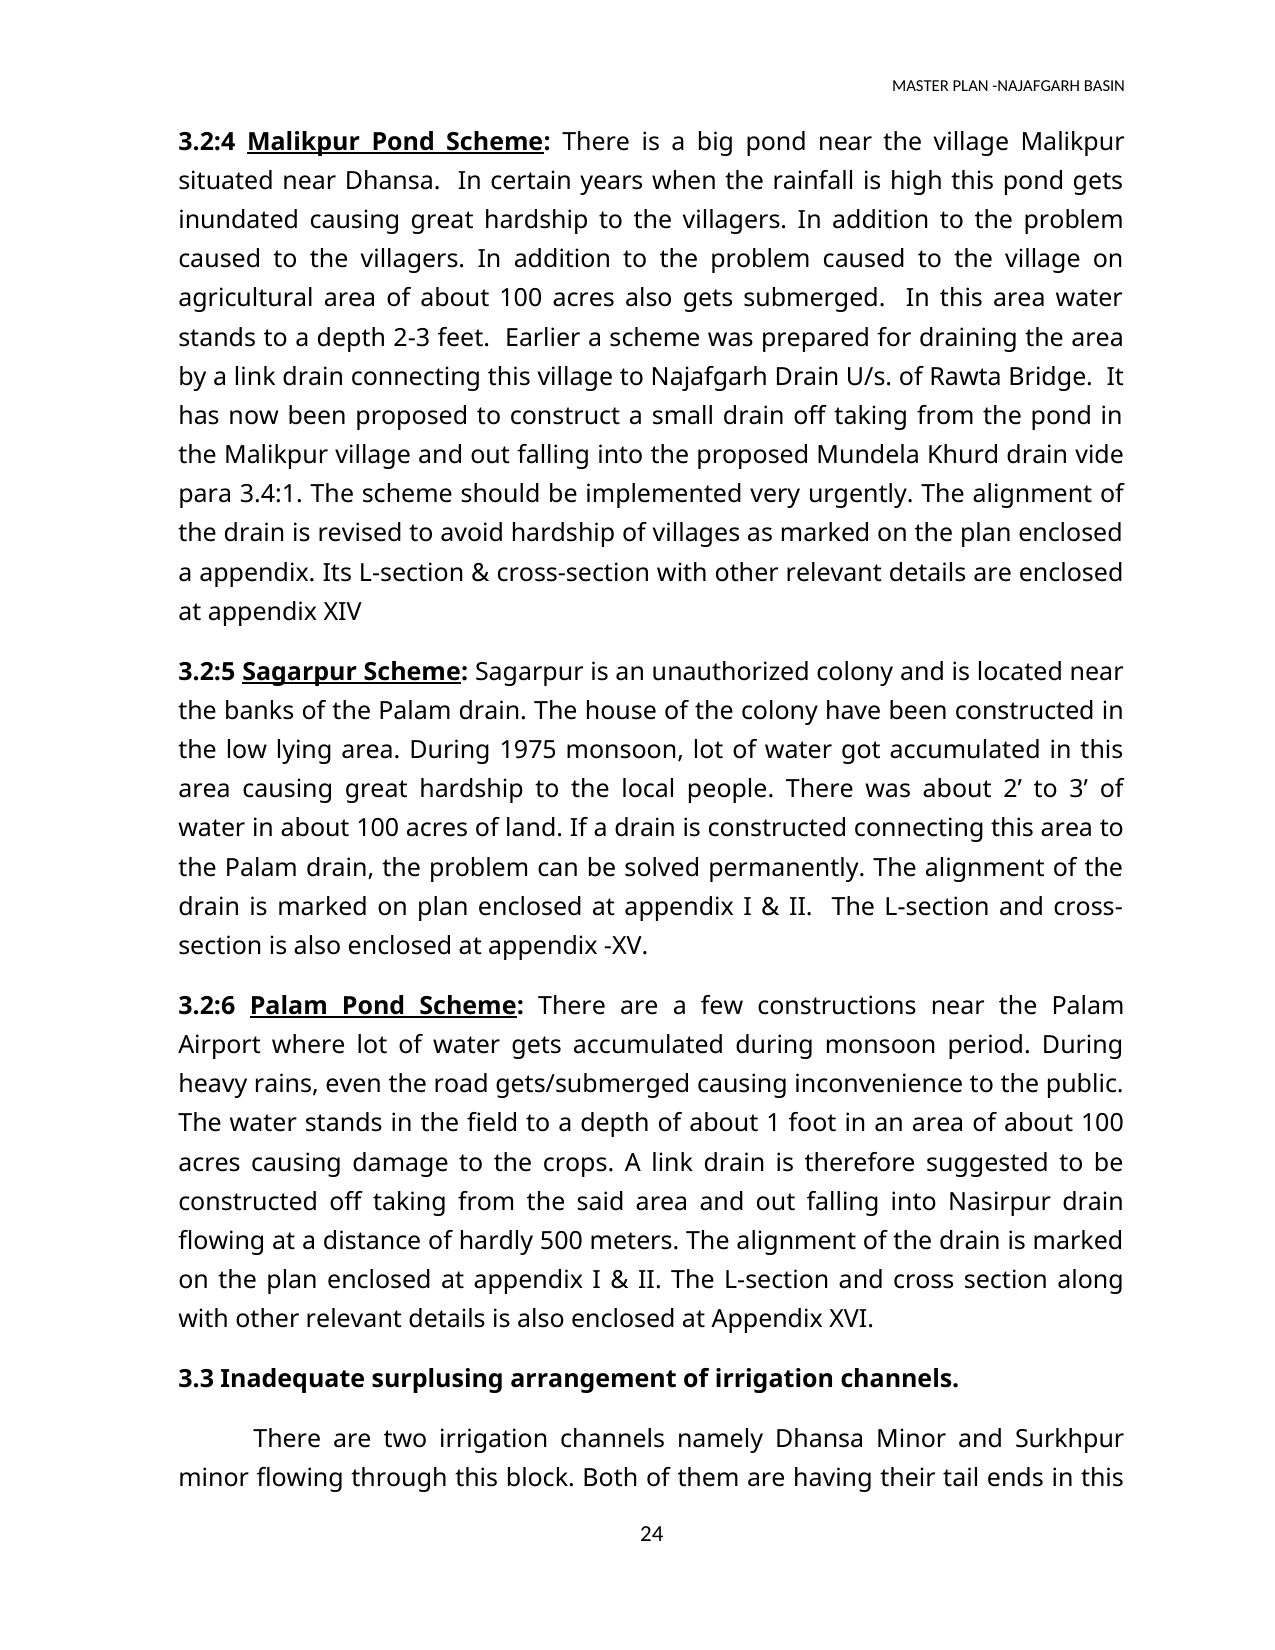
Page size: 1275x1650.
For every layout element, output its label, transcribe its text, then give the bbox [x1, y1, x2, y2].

text 3.2:4 Malikpur Pond Scheme: There is a big pond near the village Malikpur situated near Dhansa. In certain years when the rainfall is high this pond gets inundated causing great hardship to the villagers. In addition to the problem caused to the villagers. In addition to the problem caused to the village on agricultural area of about 100 acres also gets submerged. In this area water stands to a depth 2-3 feet. Earlier a scheme was prepared for draining the area by a link drain connecting this village to Najafgarh Drain U/s. of Rawta Bridge. It has now been proposed to construct a small drain off taking from the pond in the Malikpur village and out falling into the proposed Mundela Khurd drain vide para 3.4:1. The scheme should be implemented very urgently. The alignment of the drain is revised to avoid hardship of villages as marked on the plan enclosed a appendix. Its L-section & cross-section with other relevant details are enclosed at appendix XIV [178, 123, 1125, 627]
text 3.2:6 Palam Pond Scheme: There are a few constructions near the Palam Airport where lot of water gets accumulated during monsoon period. During heavy rains, even the road gets/submerged causing inconvenience to the public. The water stands in the field to a depth of about 1 foot in an area of about 100 acres causing damage to the crops. A link drain is therefore suggested to be constructed off taking from the said area and out falling into Nasirpur drain flowing at a distance of hardly 500 meters. The alignment of the drain is marked on the plan enclosed at appendix I & II. The L-section and cross section along with other relevant details is also enclosed at Appendix XVI. [178, 987, 1125, 1335]
text 3.2:5 Sagarpur Scheme: Sagarpur is an unauthorized colony and is located near the banks of the Palam drain. The house of the colony have been constructed in the low lying area. During 1975 monsoon, lot of water got accumulated in this area causing great hardship to the local people. There was about 2’ to 3’ of water in about 100 acres of land. If a drain is constructed connecting this area to the Palam drain, the problem can be solved permanently. The alignment of the drain is marked on plan enclosed at appendix I & II. The L-section and cross-section is also enclosed at appendix -XV. [178, 653, 1125, 962]
text 3.3 Inadequate surplusing arrangement of irrigation channels. [178, 1361, 1125, 1395]
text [178, 1421, 1125, 1494]
